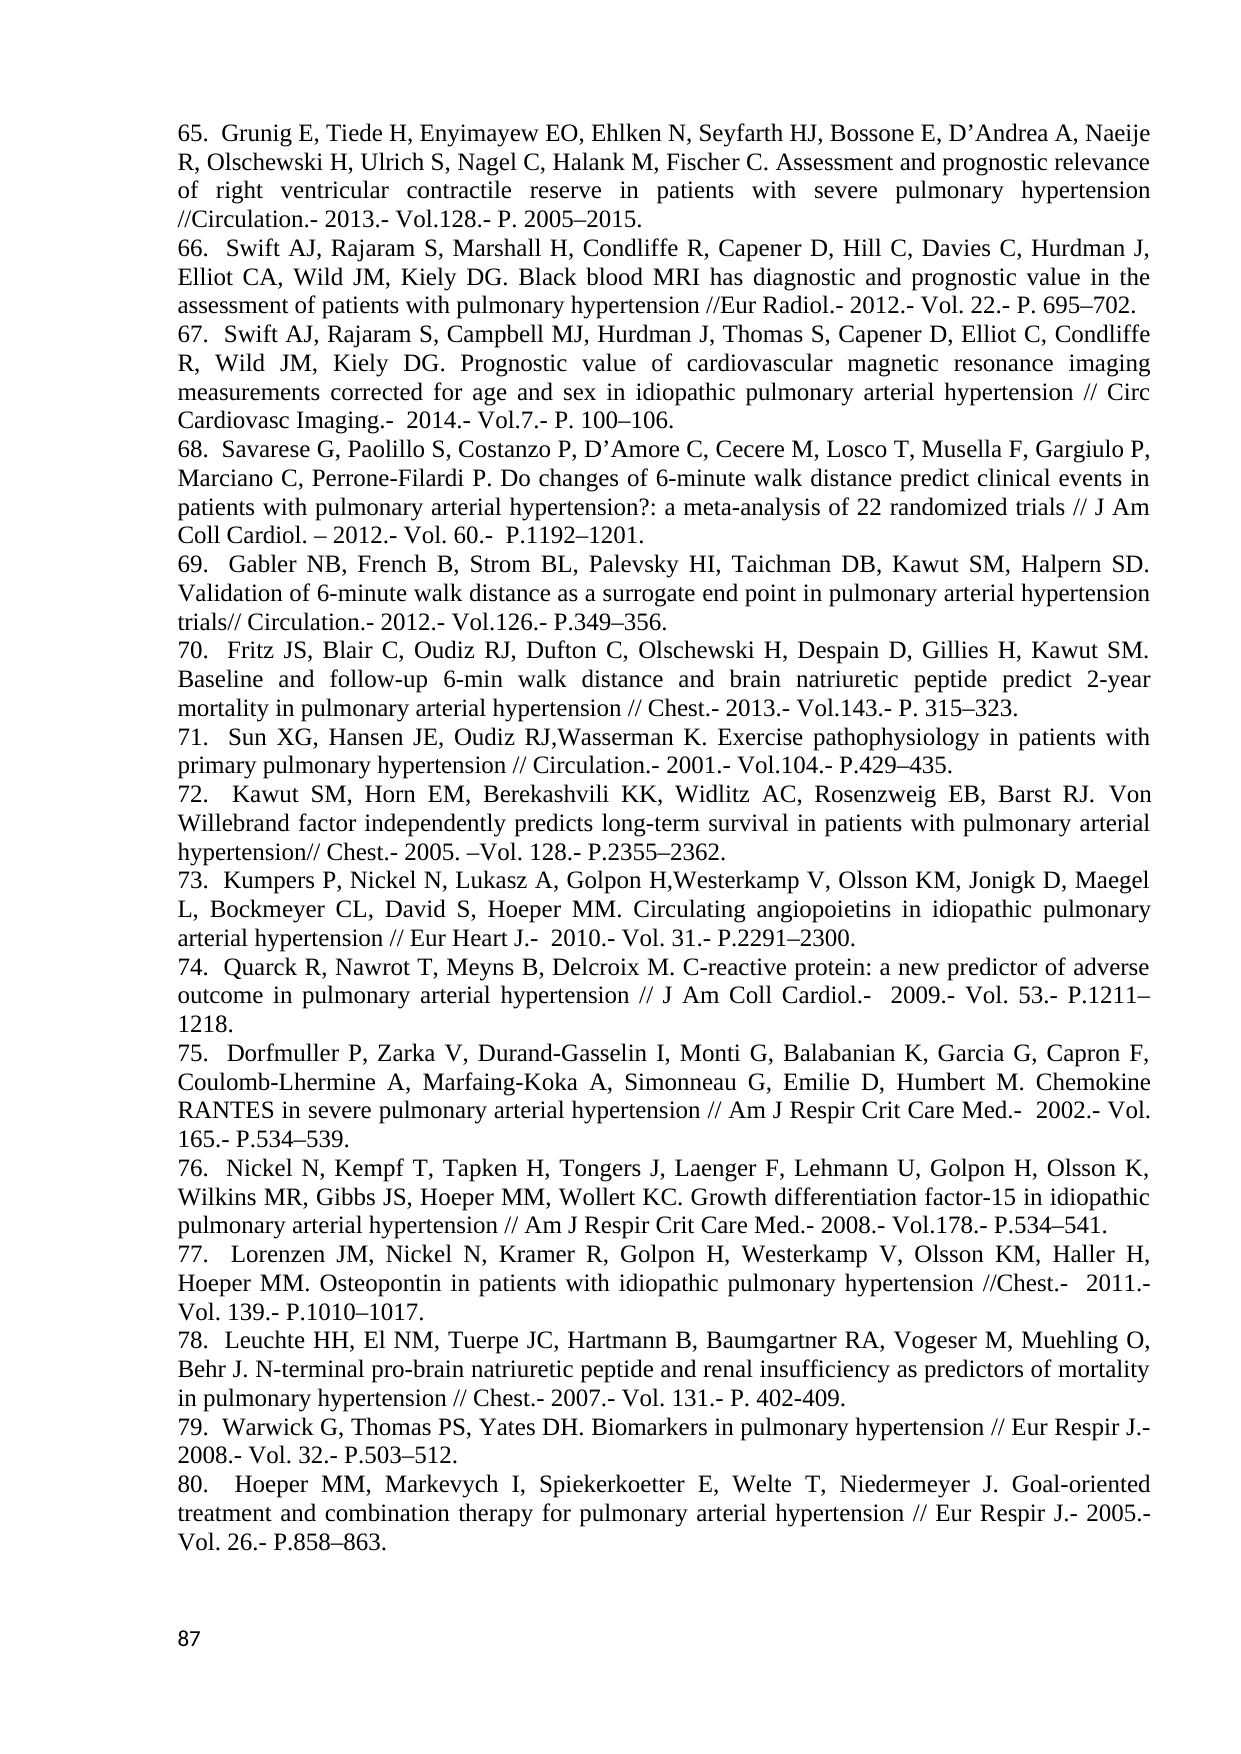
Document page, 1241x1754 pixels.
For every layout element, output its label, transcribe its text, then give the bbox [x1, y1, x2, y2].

text 71. Sun XG, Hansen JE, Oudiz RJ,Wasserman K. Exercise pathophysiology in patients with primary pulmonary hypertension // Circulation.- 2001.- Vol.104.- P.429–435. [177, 722, 1152, 779]
text 79. Warwick G, Thomas PS, Yates DH. Biomarkers in pulmonary hypertension // Eur Respir J.- 2008.- Vol. 32.- P.503–512. [177, 1412, 1152, 1469]
text 66. Swift AJ, Rajaram S, Marshall H, Condliffe R, Capener D, Hill C, Davies C, Hurdman J, Elliot CA, Wild JM, Kiely DG. Black blood MRI has diagnostic and prognostic value in the assessment of patients with pulmonary hypertension //Eur Radiol.- 2012.- Vol. 22.- P. 695–702. [177, 233, 1152, 319]
text 69. Gabler NB, French B, Strom BL, Palevsky HI, Taichman DB, Kawut SM, Halpern SD. Validation of 6-minute walk distance as a surrogate end point in pulmonary arterial hypertension trials// Circulation.- 2012.- Vol.126.- P.349–356. [177, 549, 1152, 636]
text 74. Quarck R, Nawrot T, Meyns B, Delcroix M. C-reactive protein: a new predictor of adverse outcome in pulmonary arterial hypertension // J Am Coll Cardiol.- 2009.- Vol. 53.- P.1211–1218. [177, 952, 1152, 1038]
text 73. Kumpers P, Nickel N, Lukasz A, Golpon H,Westerkamp V, Olsson KM, Jonigk D, Maegel L, Bockmeyer CL, David S, Hoeper MM. Circulating angiopoietins in idiopathic pulmonary arterial hypertension // Eur Heart J.- 2010.- Vol. 31.- P.2291–2300. [177, 866, 1152, 952]
text 70. Fritz JS, Blair C, Oudiz RJ, Dufton C, Olschewski H, Despain D, Gillies H, Kawut SM. Baseline and follow-up 6-min walk distance and brain natriuretic peptide predict 2-year mortality in pulmonary arterial hypertension // Chest.- 2013.- Vol.143.- P. 315–323. [177, 636, 1152, 722]
text 75. Dorfmuller P, Zarka V, Durand-Gasselin I, Monti G, Balabanian K, Garcia G, Capron F, Coulomb-Lhermine A, Marfaing-Koka A, Simonneau G, Emilie D, Humbert M. Chemokine RANTES in severe pulmonary arterial hypertension // Am J Respir Crit Care Med.- 2002.- Vol. 165.- P.534–539. [177, 1038, 1152, 1153]
text 76. Nickel N, Kempf T, Tapken H, Tongers J, Laenger F, Lehmann U, Golpon H, Olsson K, Wilkins MR, Gibbs JS, Hoeper MM, Wollert KC. Growth differentiation factor-15 in idiopathic pulmonary arterial hypertension // Am J Respir Crit Care Med.- 2008.- Vol.178.- P.534–541. [177, 1153, 1152, 1239]
text 65. Grunig E, Tiede H, Enyimayew EO, Ehlken N, Seyfarth HJ, Bossone E, D’Andrea A, Naeije R, Olschewski H, Ulrich S, Nagel C, Halank M, Fischer C. Assessment and prognostic relevance of right ventricular contractile reserve in patients with severe pulmonary hypertension //Circulation.- 2013.- Vol.128.- P. 2005–2015. [177, 118, 1152, 233]
text 67. Swift AJ, Rajaram S, Campbell MJ, Hurdman J, Thomas S, Capener D, Elliot C, Condliffe R, Wild JM, Kiely DG. Prognostic value of cardiovascular magnetic resonance imaging measurements corrected for age and sex in idiopathic pulmonary arterial hypertension // Circ Cardiovasc Imaging.- 2014.- Vol.7.- P. 100–106. [177, 319, 1152, 434]
text 80. Hoeper MM, Markevych I, Spiekerkoetter E, Welte T, Niedermeyer J. Goal-oriented treatment and combination therapy for pulmonary arterial hypertension // Eur Respir J.- 2005.- Vol. 26.- P.858–863. [177, 1469, 1152, 1556]
text 72. Kawut SM, Horn EM, Berekashvili KK, Widlitz AC, Rosenzweig EB, Barst RJ. Von Willebrand factor independently predicts long-term survival in patients with pulmonary arterial hypertension// Chest.- 2005. –Vol. 128.- P.2355–2362. [177, 779, 1152, 866]
text 78. Leuchte HH, El NM, Tuerpe JC, Hartmann B, Baumgartner RA, Vogeser M, Muehling O, Behr J. N-terminal pro-brain natriuretic peptide and renal insufficiency as predictors of mortality in pulmonary hypertension // Chest.- 2007.- Vol. 131.- P. 402-409. [177, 1326, 1152, 1412]
text 77. Lorenzen JM, Nickel N, Kramer R, Golpon H, Westerkamp V, Olsson KM, Haller H, Hoeper MM. Osteopontin in patients with idiopathic pulmonary hypertension //Chest.- 2011.- Vol. 139.- P.1010–1017. [177, 1239, 1152, 1326]
text 68. Savarese G, Paolillo S, Costanzo P, D’Amore C, Cecere M, Losco T, Musella F, Gargiulo P, Marciano C, Perrone-Filardi P. Do changes of 6-minute walk distance predict clinical events in patients with pulmonary arterial hypertension?: a meta-analysis of 22 randomized trials // J Am Coll Cardiol. – 2012.- Vol. 60.- P.1192–1201. [177, 434, 1152, 549]
